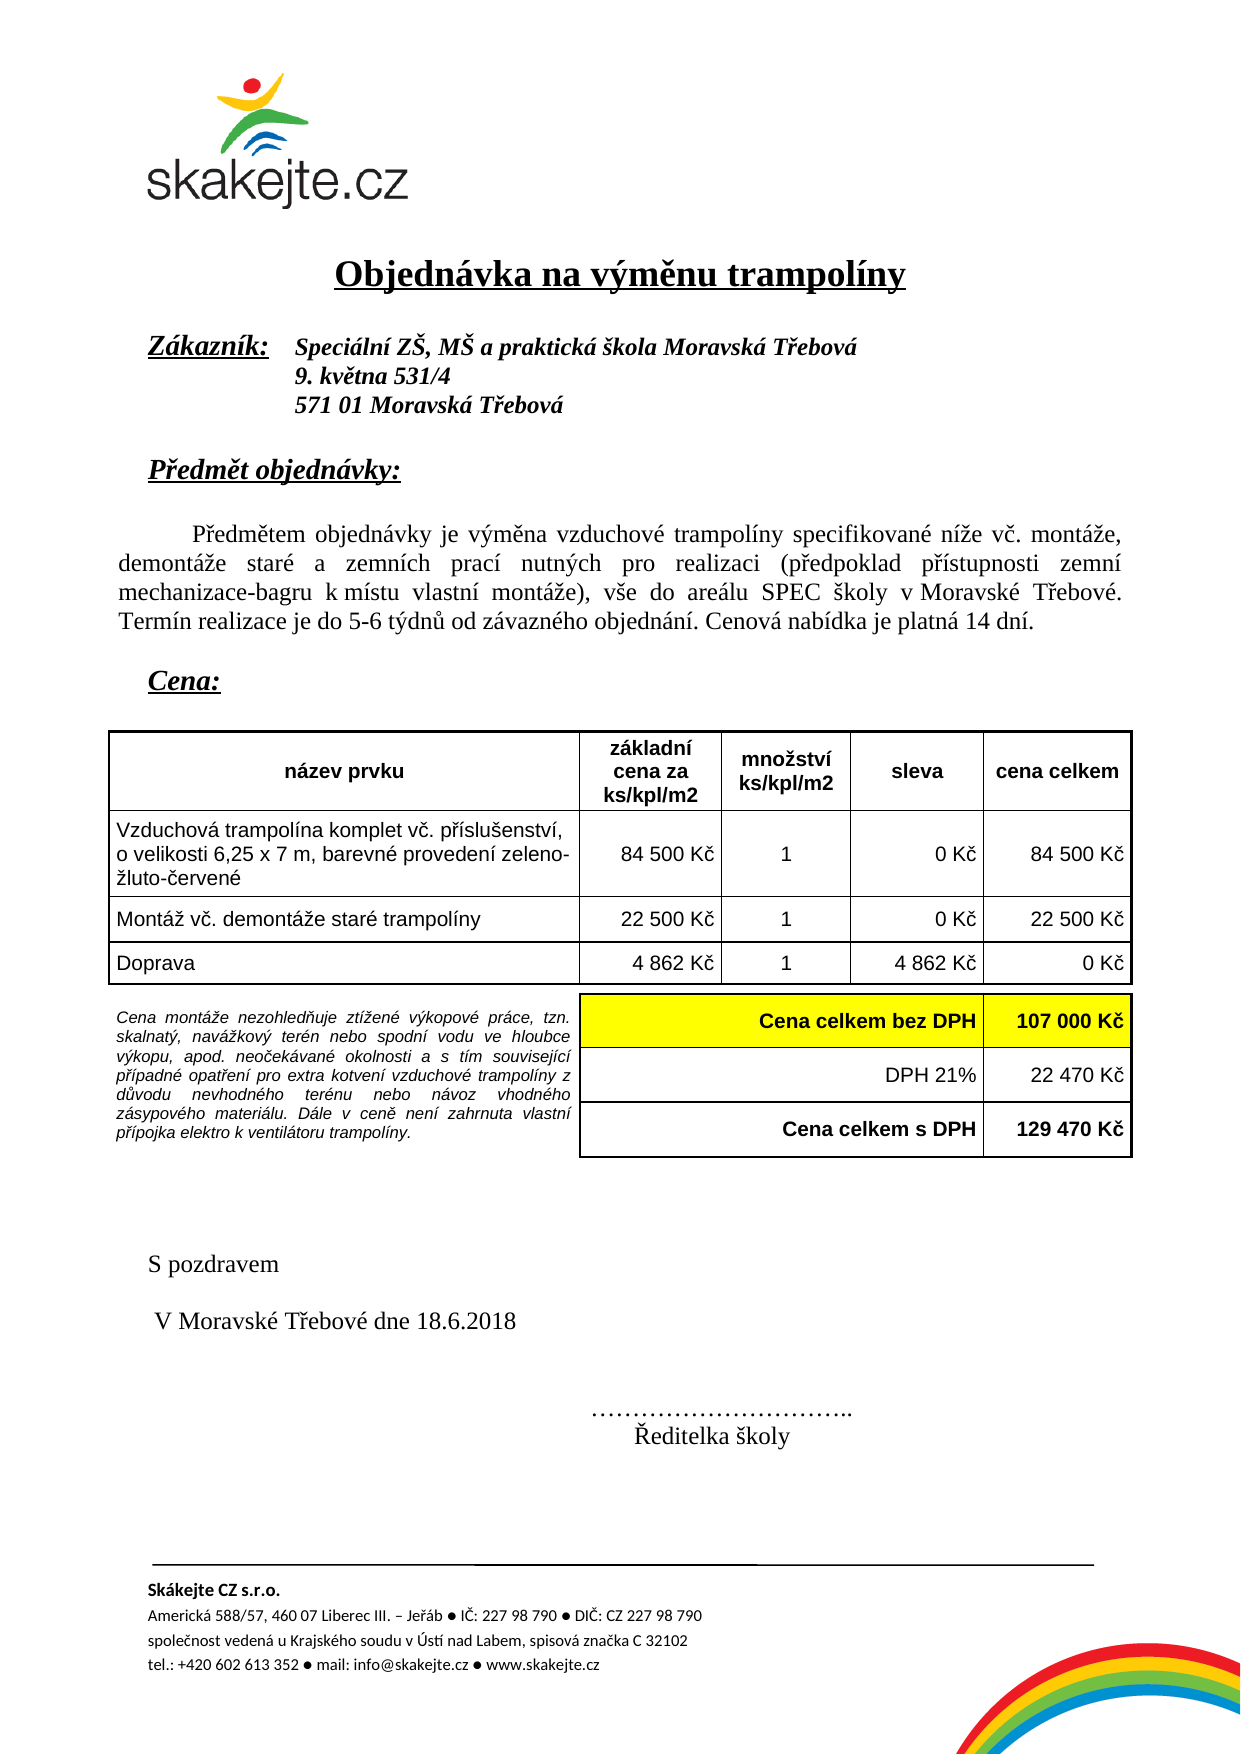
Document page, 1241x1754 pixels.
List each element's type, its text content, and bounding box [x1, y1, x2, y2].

table_cell [984, 985, 1131, 993]
table_cell 4 862 Kč [851, 943, 983, 983]
text ………………………….. [148, 1393, 1093, 1421]
text Objednávka na výměnu trampolíny [148, 251, 1093, 294]
text 571 01 Moravská Třebová [148, 390, 1093, 419]
text Zákazník: Speciální ZŠ, MŠ a praktická škola Moravská Třebová [148, 328, 1093, 361]
table_cell DPH 21% [581, 1048, 983, 1101]
table_cell 4 862 Kč [580, 943, 721, 983]
table_cell 22 500 Kč [580, 897, 721, 941]
picture [921, 1637, 1241, 1754]
text Předmět objednávky: [148, 452, 1093, 486]
table_cell 107 000 Kč [984, 995, 1130, 1047]
table_cell [851, 985, 984, 993]
table_cell 22 470 Kč [984, 1048, 1130, 1101]
table_cell Vzduchová trampolína komplet vč. příslušenství, o velikosti 6,25 x 7 m, barevné provedení zeleno-žluto-červené [110, 811, 579, 896]
table_cell 0 Kč [851, 897, 983, 941]
table_header základní cena za ks/kpl/m2 [580, 733, 721, 810]
table_cell 0 Kč [984, 943, 1130, 983]
table_cell 1 [722, 943, 850, 983]
table_cell 84 500 Kč [580, 811, 721, 896]
table_cell 129 470 Kč [984, 1103, 1130, 1156]
table_cell Cena montáže nezohledňuje ztížené výkopové práce, tzn. skalnatý, navážkový terén nebo spodní vodu ve hloubce výkopu, apod. neočekávané okolnosti a s tím související případné opatření pro extra kotvení vzduchové trampolíny z důvodu nevhodného terénu nebo návoz vhodného zásypového materiálu. Dále v ceně není zahrnuta vlastní přípojka elektro k ventilátoru trampolíny. [109, 993, 579, 1156]
table_cell 1 [722, 811, 850, 896]
table_cell [580, 985, 721, 993]
table_cell [721, 985, 851, 993]
text Cena: [148, 663, 1093, 697]
text Ředitelka školy [148, 1421, 1093, 1450]
table_cell Montáž vč. demontáže staré trampolíny [110, 897, 579, 941]
table_header cena celkem [984, 733, 1130, 810]
table_cell Cena celkem s DPH [581, 1103, 983, 1156]
text 9. května 531/4 [148, 361, 1093, 390]
table_header sleva [851, 733, 983, 810]
picture [147, 73, 1093, 209]
table_cell 1 [722, 897, 850, 941]
table_cell [109, 985, 580, 993]
table_cell 84 500 Kč [984, 811, 1130, 896]
text V Moravské Třebové dne 18.6.2018 [148, 1306, 1093, 1335]
text Předmětem objednávky je výměna vzduchové trampolíny specifikované níže vč. montáže, demontáže staré a zemních prací nutných pro realizaci (předpoklad přístupnosti zemní mechanizace-bagru k místu vlastní montáže), vše do areálu SPEC školy v Moravské Třebové. Termín realizace je do 5-6 týdnů od závazného objednání. Cenová nabídka je platná 14 dní. [118, 519, 1122, 634]
text S pozdravem [148, 1249, 1093, 1278]
table_header název prvku [110, 733, 579, 810]
table_cell Doprava [110, 943, 579, 983]
picture [1002, 1696, 1241, 1754]
table_header množství ks/kpl/m2 [722, 733, 850, 810]
table_cell Cena celkem bez DPH [581, 995, 983, 1047]
table_cell 22 500 Kč [984, 897, 1130, 941]
table_cell 0 Kč [851, 811, 983, 896]
